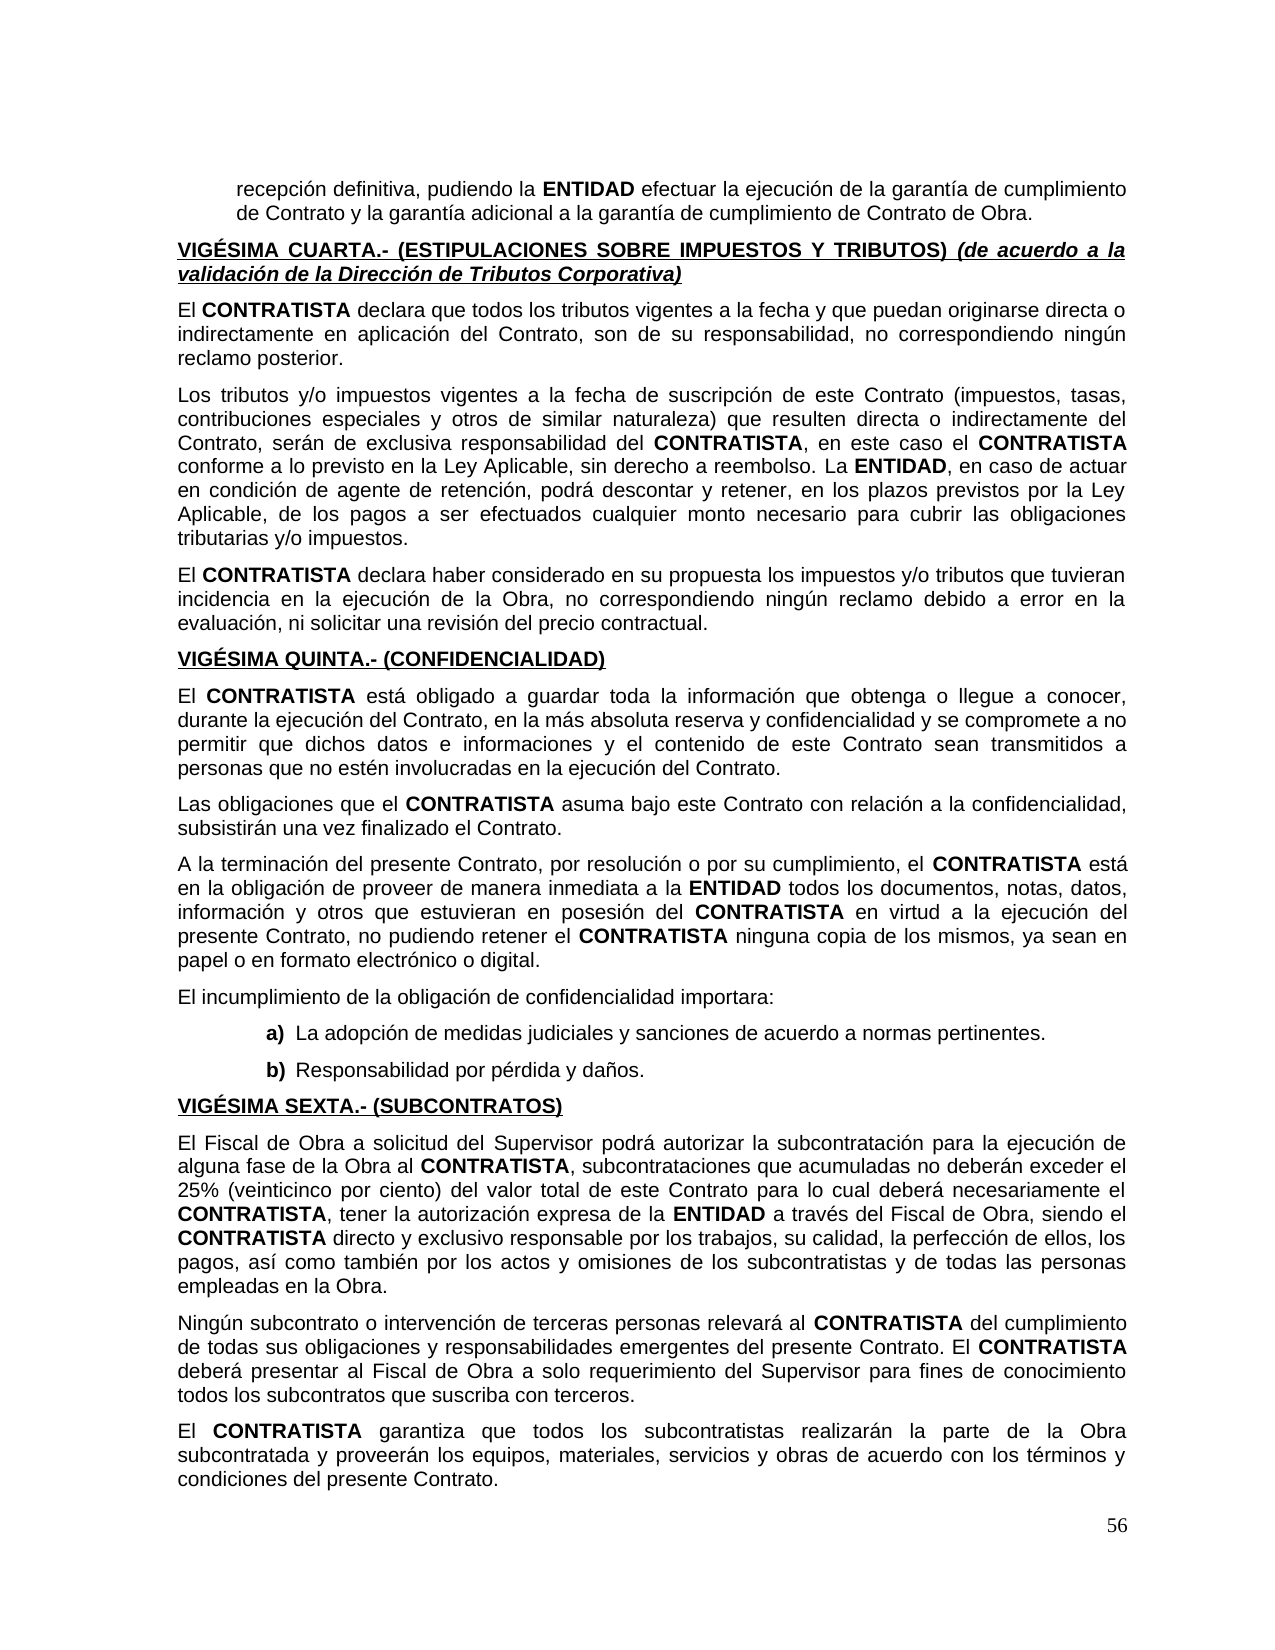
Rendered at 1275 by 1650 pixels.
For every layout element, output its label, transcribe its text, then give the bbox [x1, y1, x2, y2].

list La adopción de medidas judiciales y sanciones de acuerdo a normas pertinentes. [266, 1021, 1128, 1045]
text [236, 177, 1127, 225]
text VIGÉSIMA SEXTA.- (SUBCONTRATOS) [177, 1094, 1127, 1118]
text A la terminación del presente Contrato, por resolución o por su cumplimiento, el CONTRATISTA está en la obligación de proveer de manera inmediata a la ENTIDAD todos los documentos, notas, datos, información y otros que estuvieran en posesión del CONTRATISTA en virtud a la ejecución del presente Contrato, no pudiendo retener el CONTRATISTA ninguna copia de los mismos, ya sean en papel o en formato electrónico o digital. [177, 852, 1128, 972]
text El CONTRATISTA garantiza que todos los subcontratistas realizarán la parte de la Obra subcontratada y proveerán los equipos, materiales, servicios y obras de acuerdo con los términos y condiciones del presente Contrato. [177, 1419, 1127, 1491]
text Las obligaciones que el CONTRATISTA asuma bajo este Contrato con relación a la confidencialidad, subsistirán una vez finalizado el Contrato. [177, 792, 1128, 840]
text El CONTRATISTA está obligado a guardar toda la información que obtenga o llegue a conocer, durante la ejecución del Contrato, en la más absoluta reserva y confidencialidad y se compromete a no permitir que dichos datos e informaciones y el contenido de este Contrato sean transmitidos a personas que no estén involucradas en la ejecución del Contrato. [177, 683, 1128, 779]
text El incumplimiento de la obligación de confidencialidad importara: [177, 984, 1128, 1008]
text VIGÉSIMA QUINTA.- (CONFIDENCIALIDAD) [177, 647, 1127, 671]
list Responsabilidad por pérdida y daños. [266, 1057, 1128, 1081]
text Ningún subcontrato o intervención de terceras personas relevará al CONTRATISTA del cumplimiento de todas sus obligaciones y responsabilidades emergentes del presente Contrato. El CONTRATISTA deberá presentar al Fiscal de Obra a solo requerimiento del Supervisor para fines de conocimiento todos los subcontratos que suscriba con terceros. [177, 1311, 1127, 1406]
text Los tributos y/o impuestos vigentes a la fecha de suscripción de este Contrato (impuestos, tasas, contribuciones especiales y otros de similar naturaleza) que resulten directa o indirectamente del Contrato, serán de exclusiva responsabilidad del CONTRATISTA, en este caso el CONTRATISTA conforme a lo previsto en la Ley Aplicable, sin derecho a reembolso. La ENTIDAD, en caso de actuar en condición de agente de retención, podrá descontar y retener, en los plazos previstos por la Ley Aplicable, de los pagos a ser efectuados cualquier monto necesario para cubrir las obligaciones tributarias y/o impuestos. [177, 382, 1127, 550]
text El Fiscal de Obra a solicitud del Supervisor podrá autorizar la subcontratación para la ejecución de alguna fase de la Obra al CONTRATISTA, subcontrataciones que acumuladas no deberán exceder el 25% (veinticinco por ciento) del valor total de este Contrato para lo cual deberá necesariamente el CONTRATISTA, tener la autorización expresa de la ENTIDAD a través del Fiscal de Obra, siendo el CONTRATISTA directo y exclusivo responsable por los trabajos, su calidad, la perfección de ellos, los pagos, así como también por los actos y omisiones de los subcontratistas y de todas las personas empleadas en la Obra. [177, 1130, 1127, 1298]
text El CONTRATISTA declara haber considerado en su propuesta los impuestos y/o tributos que tuvieran incidencia en la ejecución de la Obra, no correspondiendo ningún reclamo debido a error en la evaluación, ni solicitar una revisión del precio contractual. [177, 563, 1127, 634]
text El CONTRATISTA declara que todos los tributos vigentes a la fecha y que puedan originarse directa o indirectamente en aplicación del Contrato, son de su responsabilidad, no correspondiendo ningún reclamo posterior. [177, 298, 1127, 370]
text VIGÉSIMA CUARTA.- (ESTIPULACIONES SOBRE IMPUESTOS Y TRIBUTOS) (de acuerdo a la validación de la Dirección de Tributos Corporativa) [177, 238, 1127, 286]
